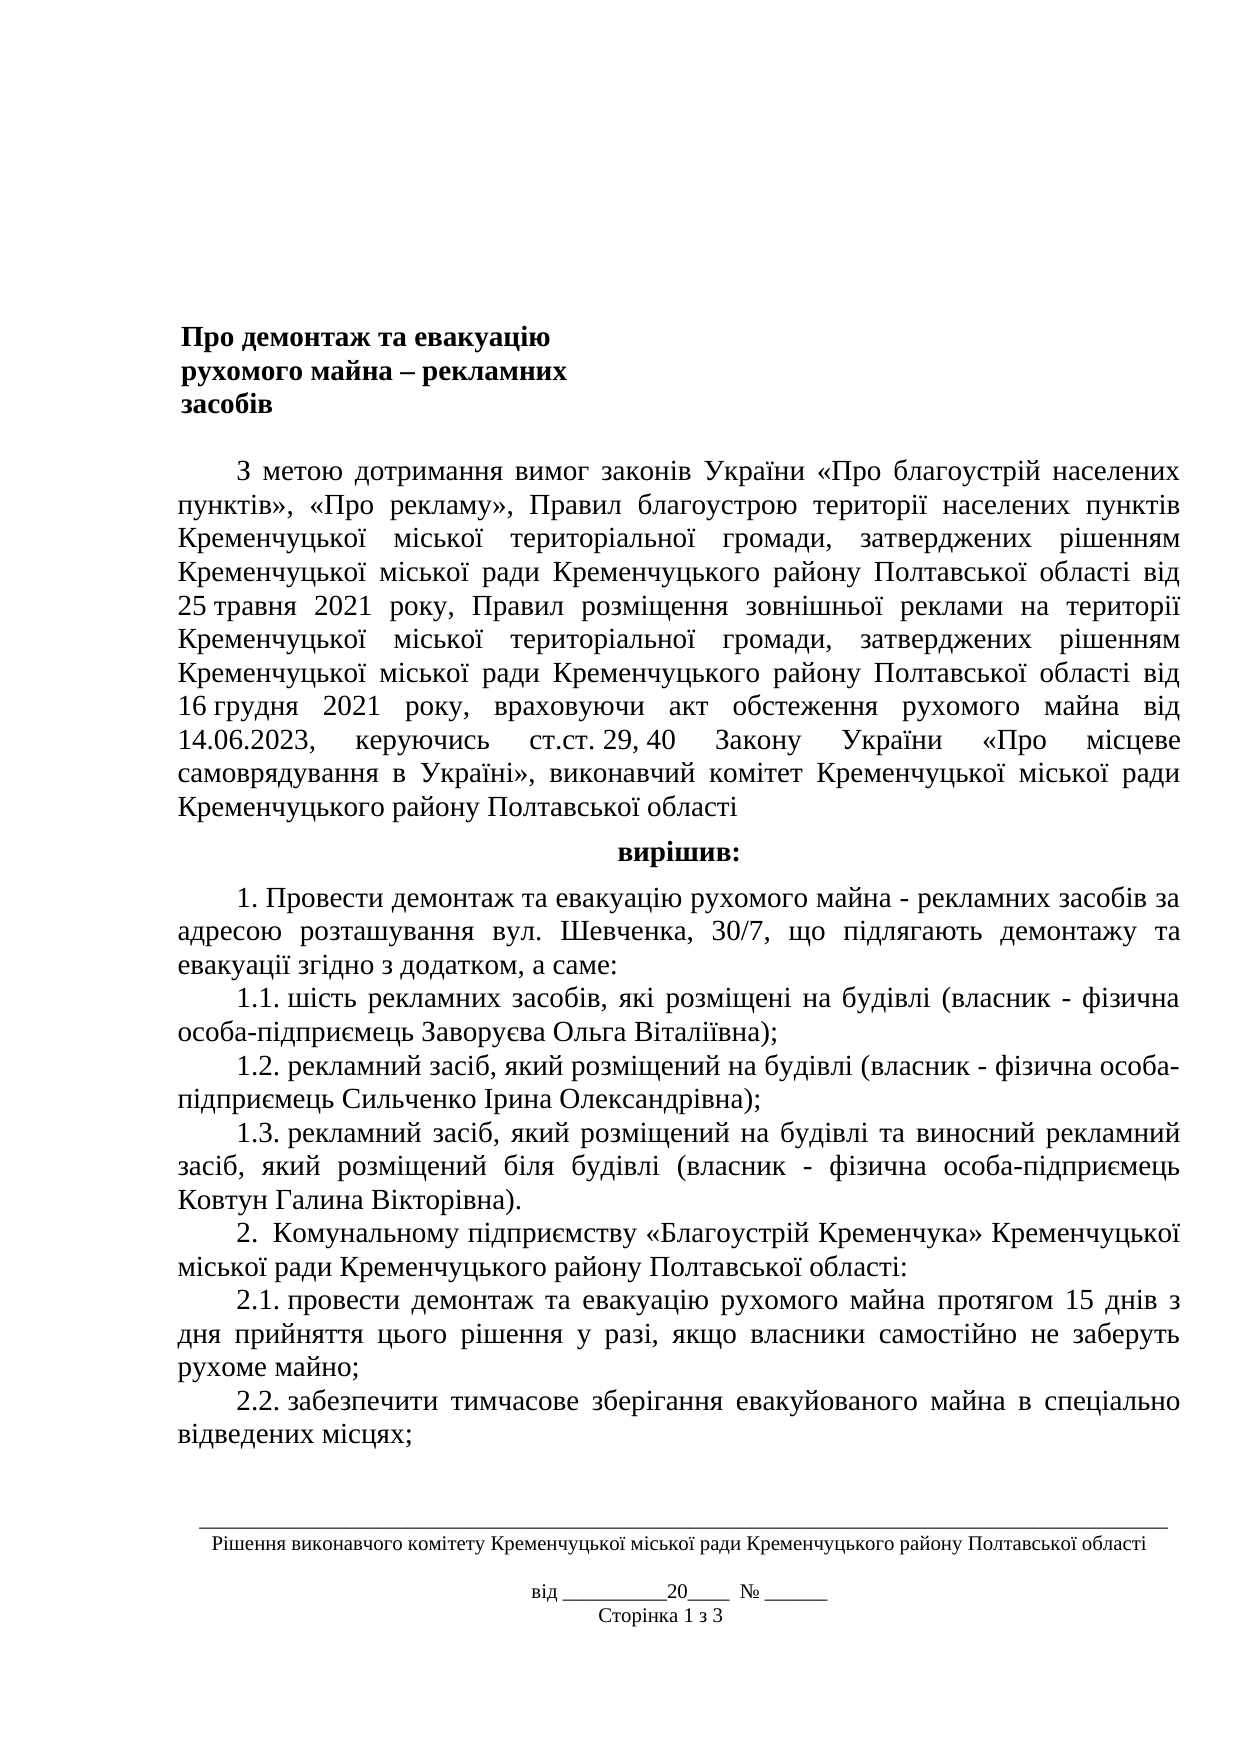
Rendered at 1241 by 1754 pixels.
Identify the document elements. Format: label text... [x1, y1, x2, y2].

text 2. Комунальному підприємству «Благоустрій Кременчука» Кременчуцької міської ради Кременчуцького району Полтавської області: [177, 1215, 1181, 1282]
text 1.3. рекламний засіб, який розміщений на будівлі та виносний рекламний засіб, який розміщений біля будівлі (власник - фізична особа-підприємець Ковтун Галина Вікторівна). [177, 1115, 1181, 1215]
text 2.2. забезпечити тимчасове зберігання евакуйованого майна в спеціально відведених місцях; [177, 1383, 1181, 1450]
text З метою дотримання вимог законів України «Про благоустрій населених пунктів», «Про рекламу», Правил благоустрою території населених пунктів Кременчуцької міської територіальної громади, затверджених рішенням Кременчуцької міської ради Кременчуцького району Полтавської області від 25 травня 2021 року, Правил розміщення зовнішньої реклами на території Кременчуцької міської територіальної громади, затверджених рішенням Кременчуцької міської ради Кременчуцького району Полтавської області від 16 грудня 2021 року, враховуючи акт обстеження рухомого майна від 14.06.2023, керуючись ст.ст. 29, 40 Закону України «Про місцеве самоврядування в Україні», виконавчий комітет Кременчуцької міської ради Кременчуцького району Полтавської області [177, 453, 1181, 822]
table_header Про демонтаж та евакуацію рухомого майна – рекламних засобів [155, 319, 650, 420]
text вирішив: [177, 834, 1181, 868]
text 1.1. шість рекламних засобів, які розміщені на будівлі (власник - фізична особа-підприємець Заворуєва Ольга Віталіївна); [177, 981, 1181, 1048]
text 1. Провести демонтаж та евакуацію рухомого майна - рекламних засобів за адресою розташування вул. Шевченка, 30/7, що підлягають демонтажу та евакуації згідно з додатком, а саме: [177, 880, 1181, 981]
text 2.1. провести демонтаж та евакуацію рухомого майна протягом 15 днів з дня прийняття цього рішення у разі, якщо власники самостійно не заберуть рухоме майно; [177, 1282, 1181, 1383]
text 1.2. рекламний засіб, який розміщений на будівлі (власник - фізична особа-підприємець Сильченко Ірина Олександрівна); [177, 1048, 1181, 1115]
